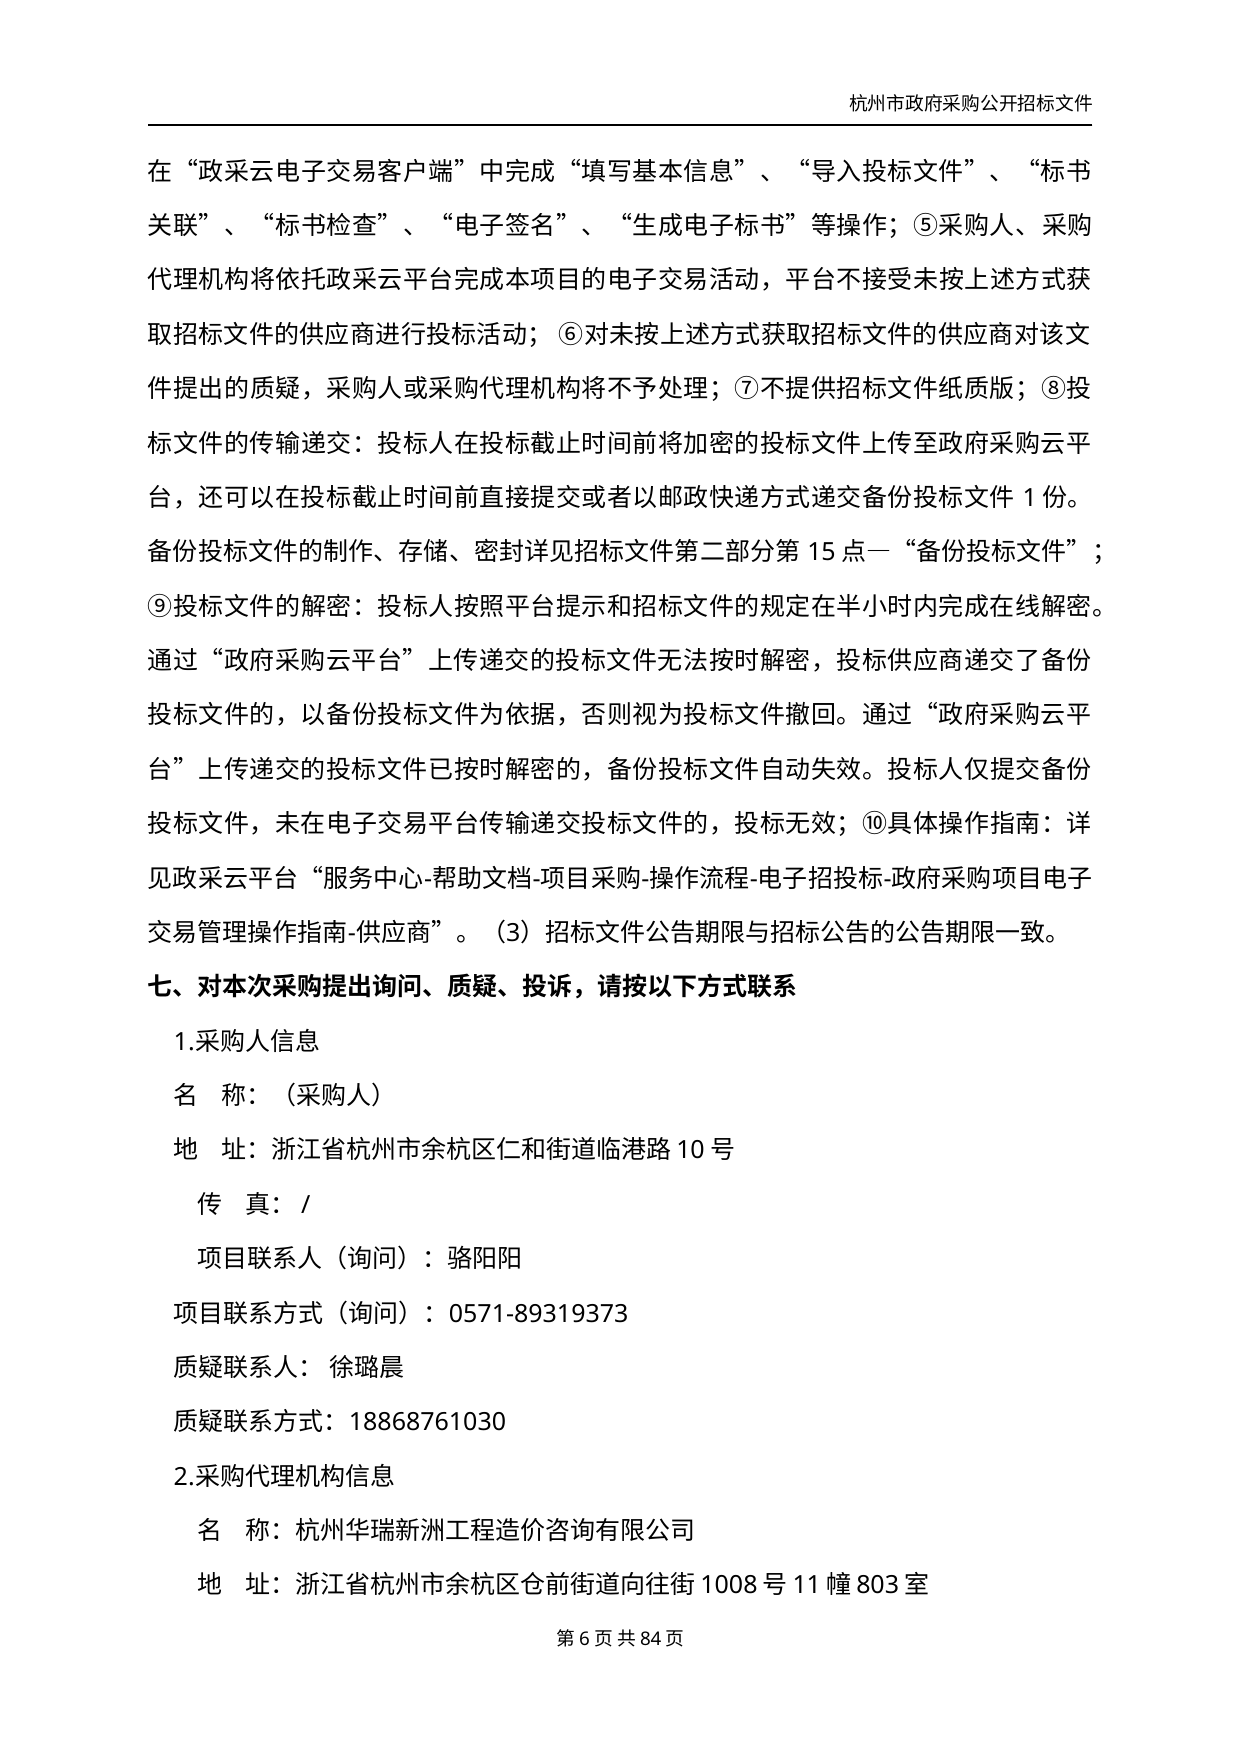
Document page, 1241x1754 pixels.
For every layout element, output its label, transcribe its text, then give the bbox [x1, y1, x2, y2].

text 1.采购人信息 [148, 1021, 1092, 1057]
text 名 称：（采购人） [148, 1076, 1092, 1112]
text 传 真： / [148, 1184, 1092, 1221]
text 七、对本次采购提出询问、质疑、投诉，请按以下方式联系 [148, 967, 1092, 1003]
text 项目联系人（询问）：骆阳阳 [148, 1239, 1092, 1275]
text 质疑联系方式：18868761030 [148, 1402, 1092, 1438]
text 项目联系方式（询问）：0571-89319373 [148, 1293, 1092, 1329]
text 地 址：浙江省杭州市余杭区仓前街道向往街1008号11幢803室 [148, 1565, 1092, 1601]
text 质疑联系人： 徐璐晨 [148, 1347, 1092, 1384]
text 地 址：浙江省杭州市余杭区仁和街道临港路10号 [148, 1130, 1092, 1166]
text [148, 151, 1092, 949]
text 2.采购代理机构信息 [148, 1456, 1092, 1492]
text 名 称：杭州华瑞新洲工程造价咨询有限公司 [148, 1511, 1092, 1547]
